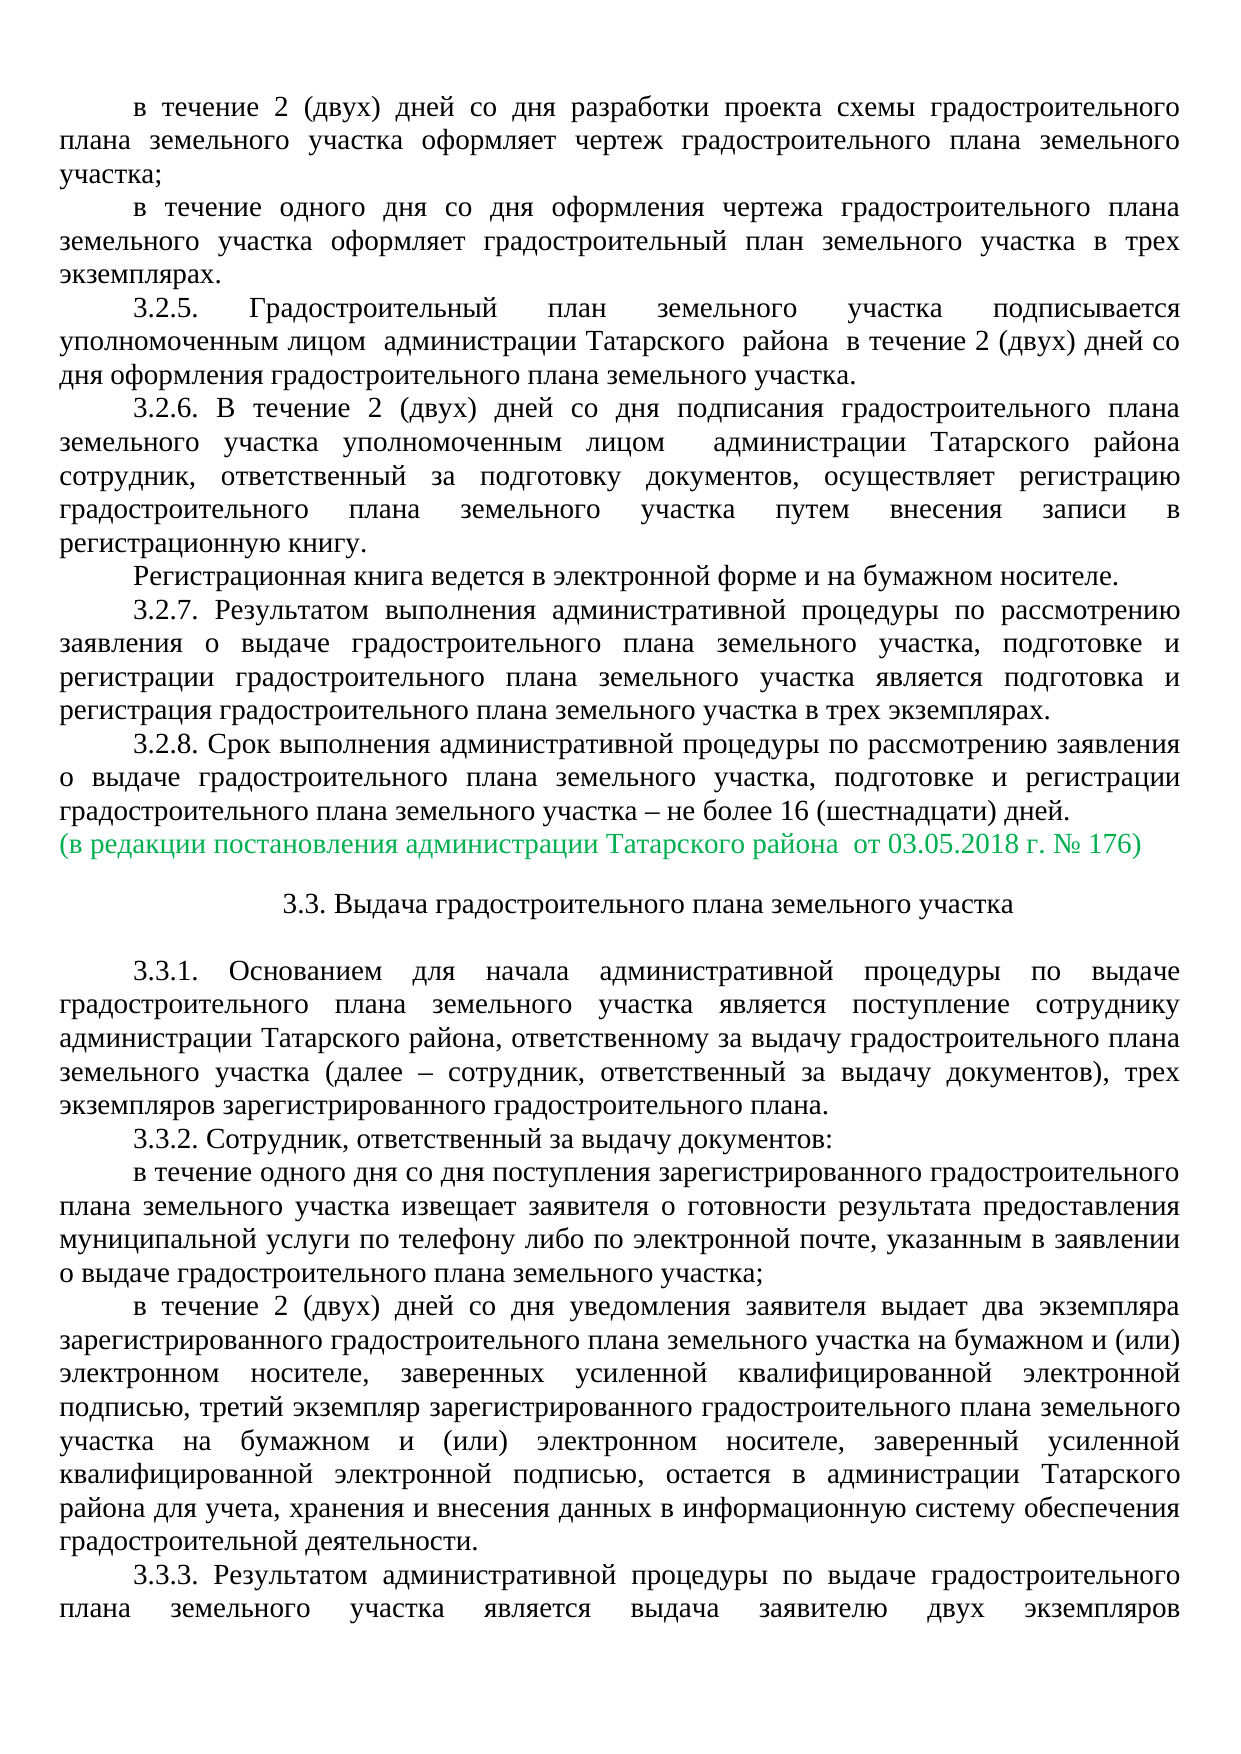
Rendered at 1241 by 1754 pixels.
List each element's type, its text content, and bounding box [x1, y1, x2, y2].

text 3.3.1. Основанием для начала административной процедуры по выдаче градостроительного плана земельного участка является поступление сотруднику администрации Татарского района, ответственному за выдачу градостроительного плана земельного участка (далее – сотрудник, ответственный за выдачу документов), трех экземпляров зарегистрированного градостроительного плана. [59, 953, 1181, 1121]
text в течение одного дня со дня оформления чертежа градостроительного плана земельного участка оформляет градостроительный план земельного участка в трех экземплярах. [59, 189, 1181, 290]
text 3.3. Выдача градостроительного плана земельного участка [59, 886, 1181, 919]
text 3.3.2. Сотрудник, ответственный за выдачу документов: [59, 1121, 1181, 1154]
text 3.2.6. В течение 2 (двух) дней со дня подписания градостроительного плана земельного участка уполномоченным лицом администрации Татарского района сотрудник, ответственный за подготовку документов, осуществляет регистрацию градостроительного плана земельного участка путем внесения записи в регистрационную книгу. [59, 391, 1181, 558]
text в течение 2 (двух) дней со дня разработки проекта схемы градостроительного плана земельного участка оформляет чертеж градостроительного плана земельного участка; [59, 89, 1181, 189]
text в течение 2 (двух) дней со дня уведомления заявителя выдает два экземпляра зарегистрированного градостроительного плана земельного участка на бумажном и (или) электронном носителе, заверенных усиленной квалифицированной электронной подписью, третий экземпляр зарегистрированного градостроительного плана земельного участка на бумажном и (или) электронном носителе, заверенный усиленной квалифицированной электронной подписью, остается в администрации Татарского района для учета, хранения и внесения данных в информационную систему обеспечения градостроительной деятельности. [59, 1288, 1181, 1557]
text (в редакции постановления администрации Татарского района от 03.05.2018 г. № 176) [59, 827, 1181, 860]
text Регистрационная книга ведется в электронной форме и на бумажном носителе. [59, 558, 1181, 592]
text 3.2.8. Срок выполнения административной процедуры по рассмотрению заявления о выдаче градостроительного плана земельного участка, подготовке и регистрации градостроительного плана земельного участка – не более 16 (шестнадцати) дней. [59, 726, 1181, 827]
text 3.2.5. Градостроительный план земельного участка подписывается уполномоченным лицом администрации Татарского района в течение 2 (двух) дней со дня оформления градостроительного плана земельного участка. [59, 290, 1181, 391]
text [59, 1557, 1181, 1624]
text 3.2.7. Результатом выполнения административной процедуры по рассмотрению заявления о выдаче градостроительного плана земельного участка, подготовке и регистрации градостроительного плана земельного участка является подготовка и регистрация градостроительного плана земельного участка в трех экземплярах. [59, 592, 1181, 726]
text в течение одного дня со дня поступления зарегистрированного градостроительного плана земельного участка извещает заявителя о готовности результата предоставления муниципальной услуги по телефону либо по электронной почте, указанным в заявлении о выдаче градостроительного плана земельного участка; [59, 1154, 1181, 1288]
